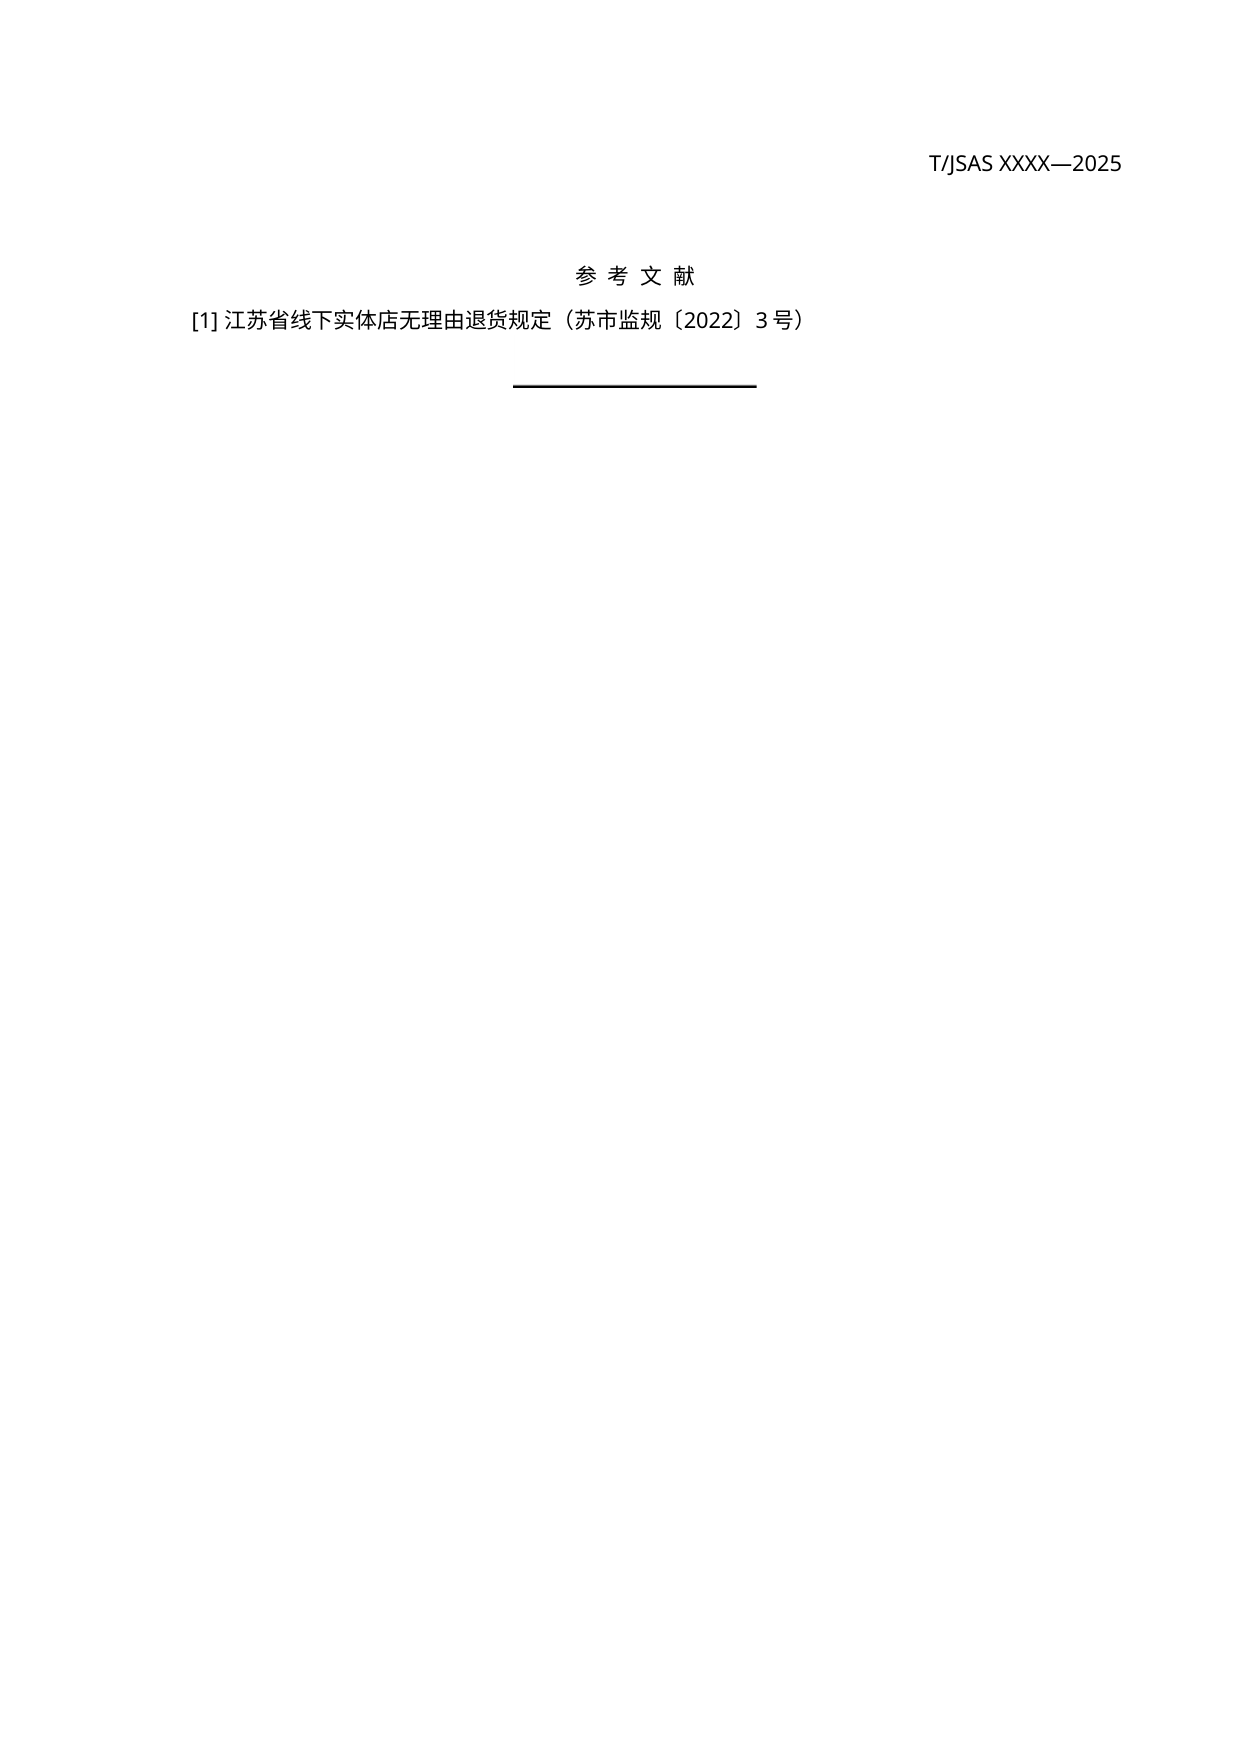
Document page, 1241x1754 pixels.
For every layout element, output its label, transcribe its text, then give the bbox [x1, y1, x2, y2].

text 参考文献 [148, 259, 1122, 291]
text [1] 江苏省线下实体店无理由退货规定（苏市监规〔2022〕3号） [148, 303, 1122, 335]
picture [513, 335, 757, 388]
